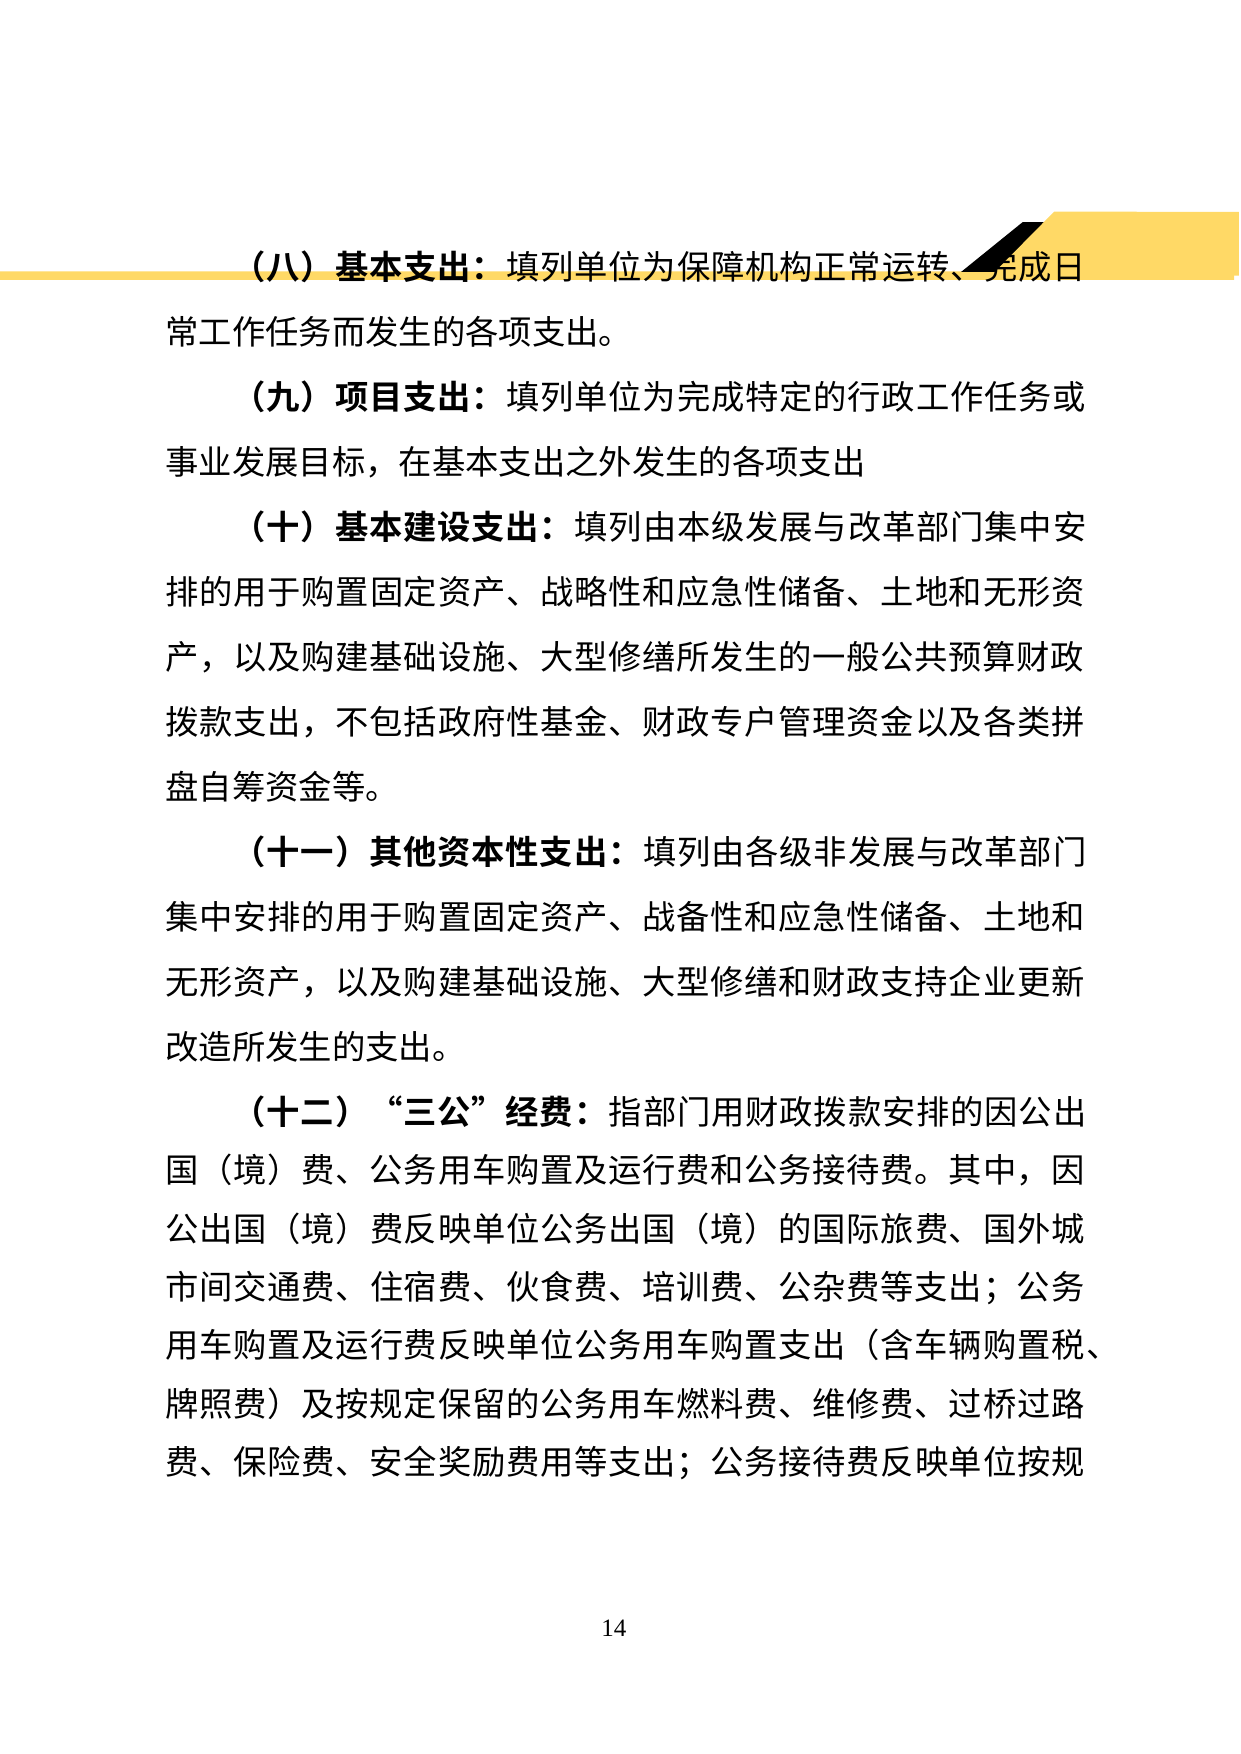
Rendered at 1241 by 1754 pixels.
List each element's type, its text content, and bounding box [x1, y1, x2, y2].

text （九）项目支出：填列单位为完成特定的行政工作任务或事业发展目标，在基本支出之外发生的各项支出 [165, 363, 1087, 493]
text （十一）其他资本性支出：填列由各级非发展与改革部门集中安排的用于购置固定资产、战备性和应急性储备、土地和无形资产，以及购建基础设施、大型修缮和财政支持企业更新改造所发生的支出。 [165, 818, 1087, 1078]
text （八）基本支出：填列单位为保障机构正常运转、完成日常工作任务而发生的各项支出。 [165, 233, 1087, 363]
text （十）基本建设支出：填列由本级发展与改革部门集中安排的用于购置固定资产、战略性和应急性储备、土地和无形资产，以及购建基础设施、大型修缮所发生的一般公共预算财政拨款支出，不包括政府性基金、财政专户管理资金以及各类拼盘自筹资金等。 [165, 493, 1087, 818]
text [165, 1078, 1087, 1486]
